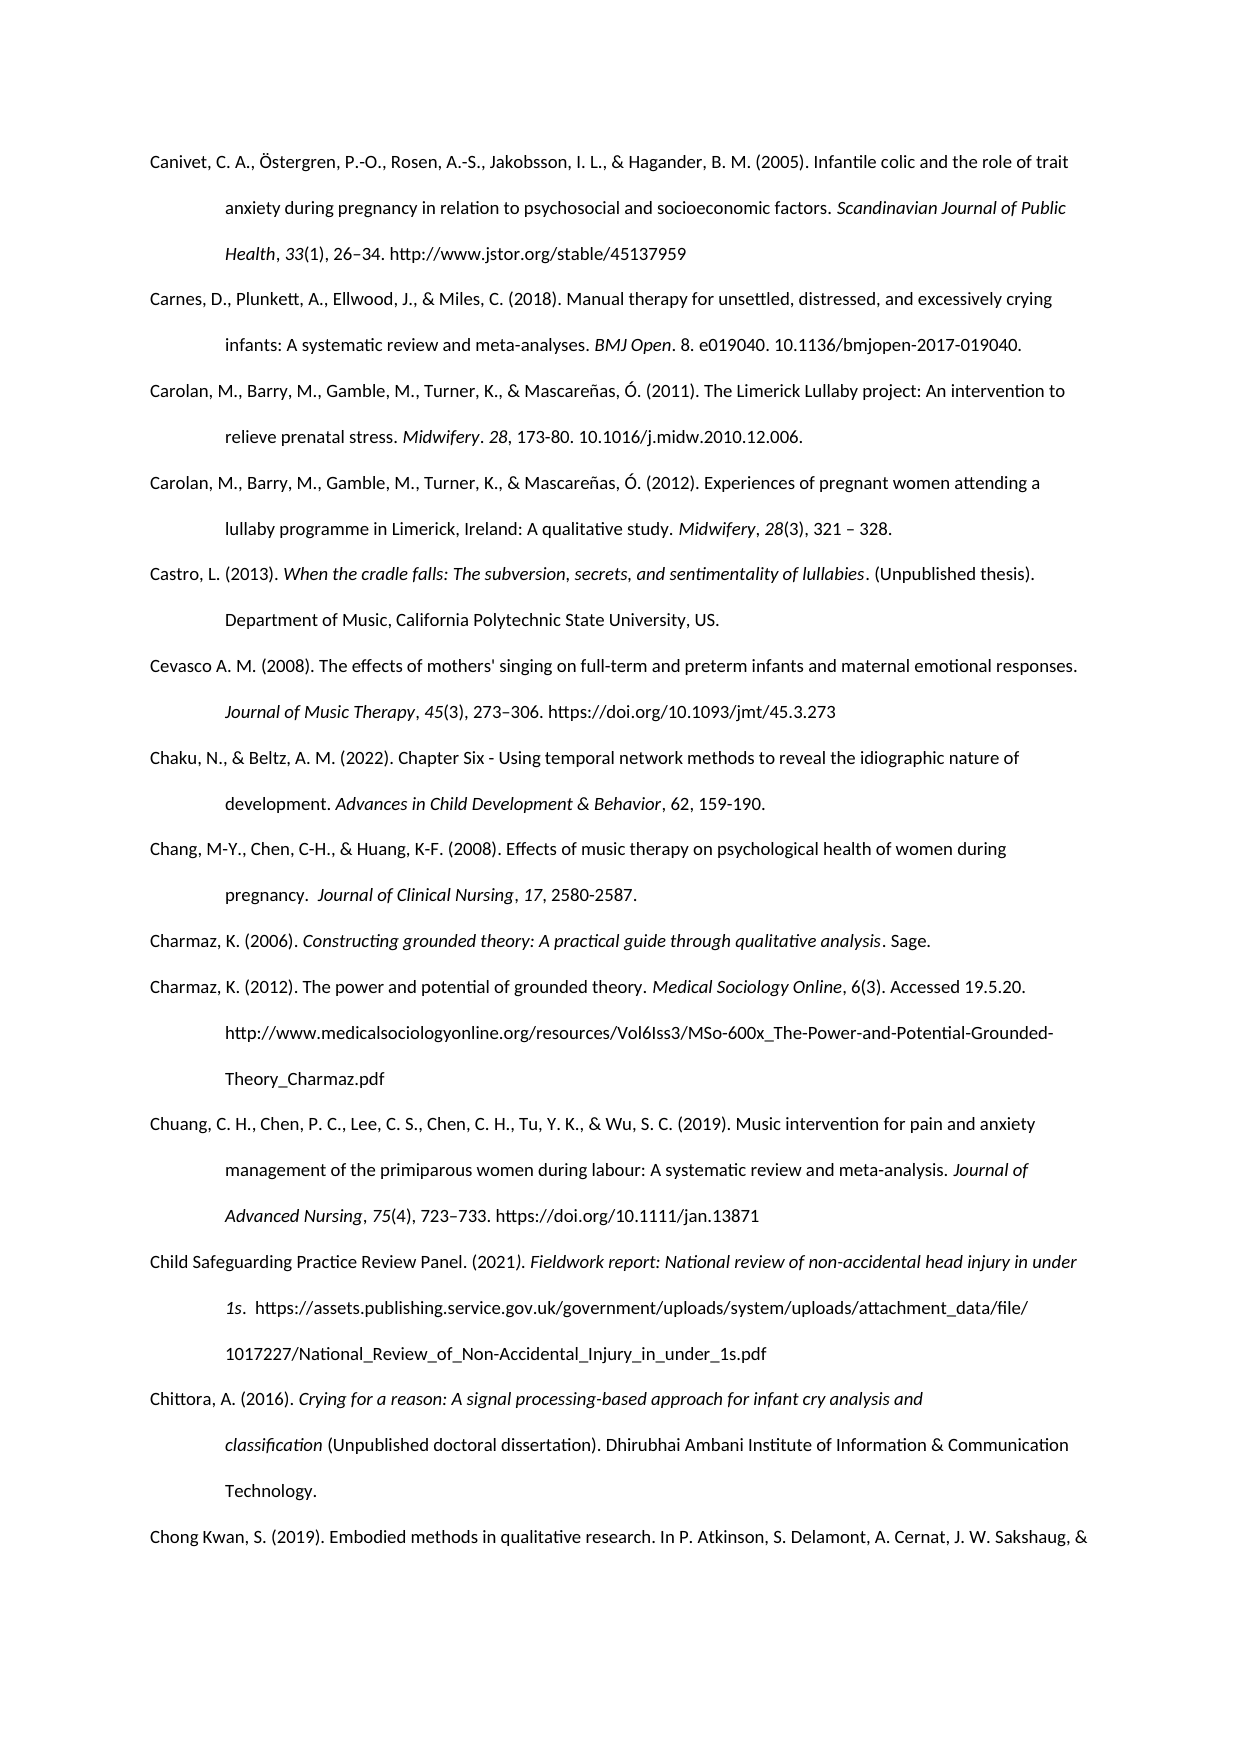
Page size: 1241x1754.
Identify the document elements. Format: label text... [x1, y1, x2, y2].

text Journal of Music Therapy, 45(3), 273–306. https://doi.org/10.1093/jmt/45.3.273 [150, 700, 1090, 723]
text Advanced Nursing, 75(4), 723–733. https://doi.org/10.1111/jan.13871 [150, 1204, 1090, 1227]
text 1s. https://assets.publishing.service.gov.uk/government/uploads/system/uploads/attachment_data/file/ 1017227/National_Review_of_Non-Accidental_Injury_in_under_1s.pdf [225, 1296, 1090, 1364]
text Carnes, D., Plunkett, A., Ellwood, J., & Miles, C. (2018). Manual therapy for unsettled, distressed, and excessively crying [150, 287, 1090, 310]
text Chaku, N., & Beltz, A. M. (2022). Chapter Six - Using temporal network methods to reveal the idiographic nature of [150, 746, 1090, 769]
text lullaby programme in Limerick, Ireland: A qualitative study. Midwifery, 28(3), 321 – 328. [150, 517, 1090, 539]
text Charmaz, K. (2006). Constructing grounded theory: A practical guide through qualitative analysis. Sage. [150, 929, 1090, 952]
text Chong Kwan, S. (2019). Embodied methods in qualitative research. In P. Atkinson, S. Delamont, A. Cernat, J. W. Sakshaug, & [150, 1525, 1090, 1548]
text Theory_Charmaz.pdf [150, 1067, 1090, 1089]
text relieve prenatal stress. Midwifery. 28, 173-80. 10.1016/j.midw.2010.12.006. [150, 425, 1090, 448]
text anxiety during pregnancy in relation to psychosocial and socioeconomic factors. Scandinavian Journal of Public [150, 196, 1090, 219]
text development. Advances in Child Development & Behavior, 62, 159-190. [150, 792, 1090, 814]
text Carolan, M., Barry, M., Gamble, M., Turner, K., & Mascareñas, Ó. (2011). The Limerick Lullaby project: An intervention to [150, 379, 1090, 402]
text Department of Music, California Polytechnic State University, US. [150, 608, 1090, 631]
text Child Safeguarding Practice Review Panel. (2021). Fieldwork report: National review of non-accidental head injury in under [150, 1250, 1090, 1273]
text Chittora, A. (2016). Crying for a reason: A signal processing-based approach for infant cry analysis and [150, 1387, 1090, 1410]
text Castro, L. (2013). When the cradle falls: The subversion, secrets, and sentimentality of lullabies. (Unpublished thesis). [150, 562, 1090, 585]
text Canivet, C. A., Östergren, P.-O., Rosen, A.-S., Jakobsson, I. L., & Hagander, B. M. (2005). Infantile colic and the role of trait [150, 150, 1090, 173]
text pregnancy. Journal of Clinical Nursing, 17, 2580-2587. [150, 883, 1090, 906]
text Cevasco A. M. (2008). The effects of mothers' singing on full-term and preterm infants and maternal emotional responses. [150, 654, 1090, 677]
text http://www.medicalsociologyonline.org/resources/Vol6Iss3/MSo-600x_The-Power-and-Potential-Grounded- [150, 1021, 1090, 1044]
text Health, 33(1), 26–34. http://www.jstor.org/stable/45137959 [150, 242, 1090, 264]
text classification (Unpublished doctoral dissertation). Dhirubhai Ambani Institute of Information & Communication [150, 1433, 1090, 1456]
text Chuang, C. H., Chen, P. C., Lee, C. S., Chen, C. H., Tu, Y. K., & Wu, S. C. (2019). Music intervention for pain and anxiety [150, 1112, 1090, 1135]
text Chang, M-Y., Chen, C-H., & Huang, K-F. (2008). Effects of music therapy on psychological health of women during [150, 837, 1090, 860]
text Charmaz, K. (2012). The power and potential of grounded theory. Medical Sociology Online, 6(3). Accessed 19.5.20. [150, 975, 1090, 998]
text management of the primiparous women during labour: A systematic review and meta-analysis. Journal of [150, 1158, 1090, 1181]
text Carolan, M., Barry, M., Gamble, M., Turner, K., & Mascareñas, Ó. (2012). Experiences of pregnant women attending a [150, 471, 1090, 494]
text infants: A systematic review and meta-analyses. BMJ Open. 8. e019040. 10.1136/bmjopen-2017-019040. [150, 333, 1090, 356]
text Technology. [150, 1479, 1090, 1502]
